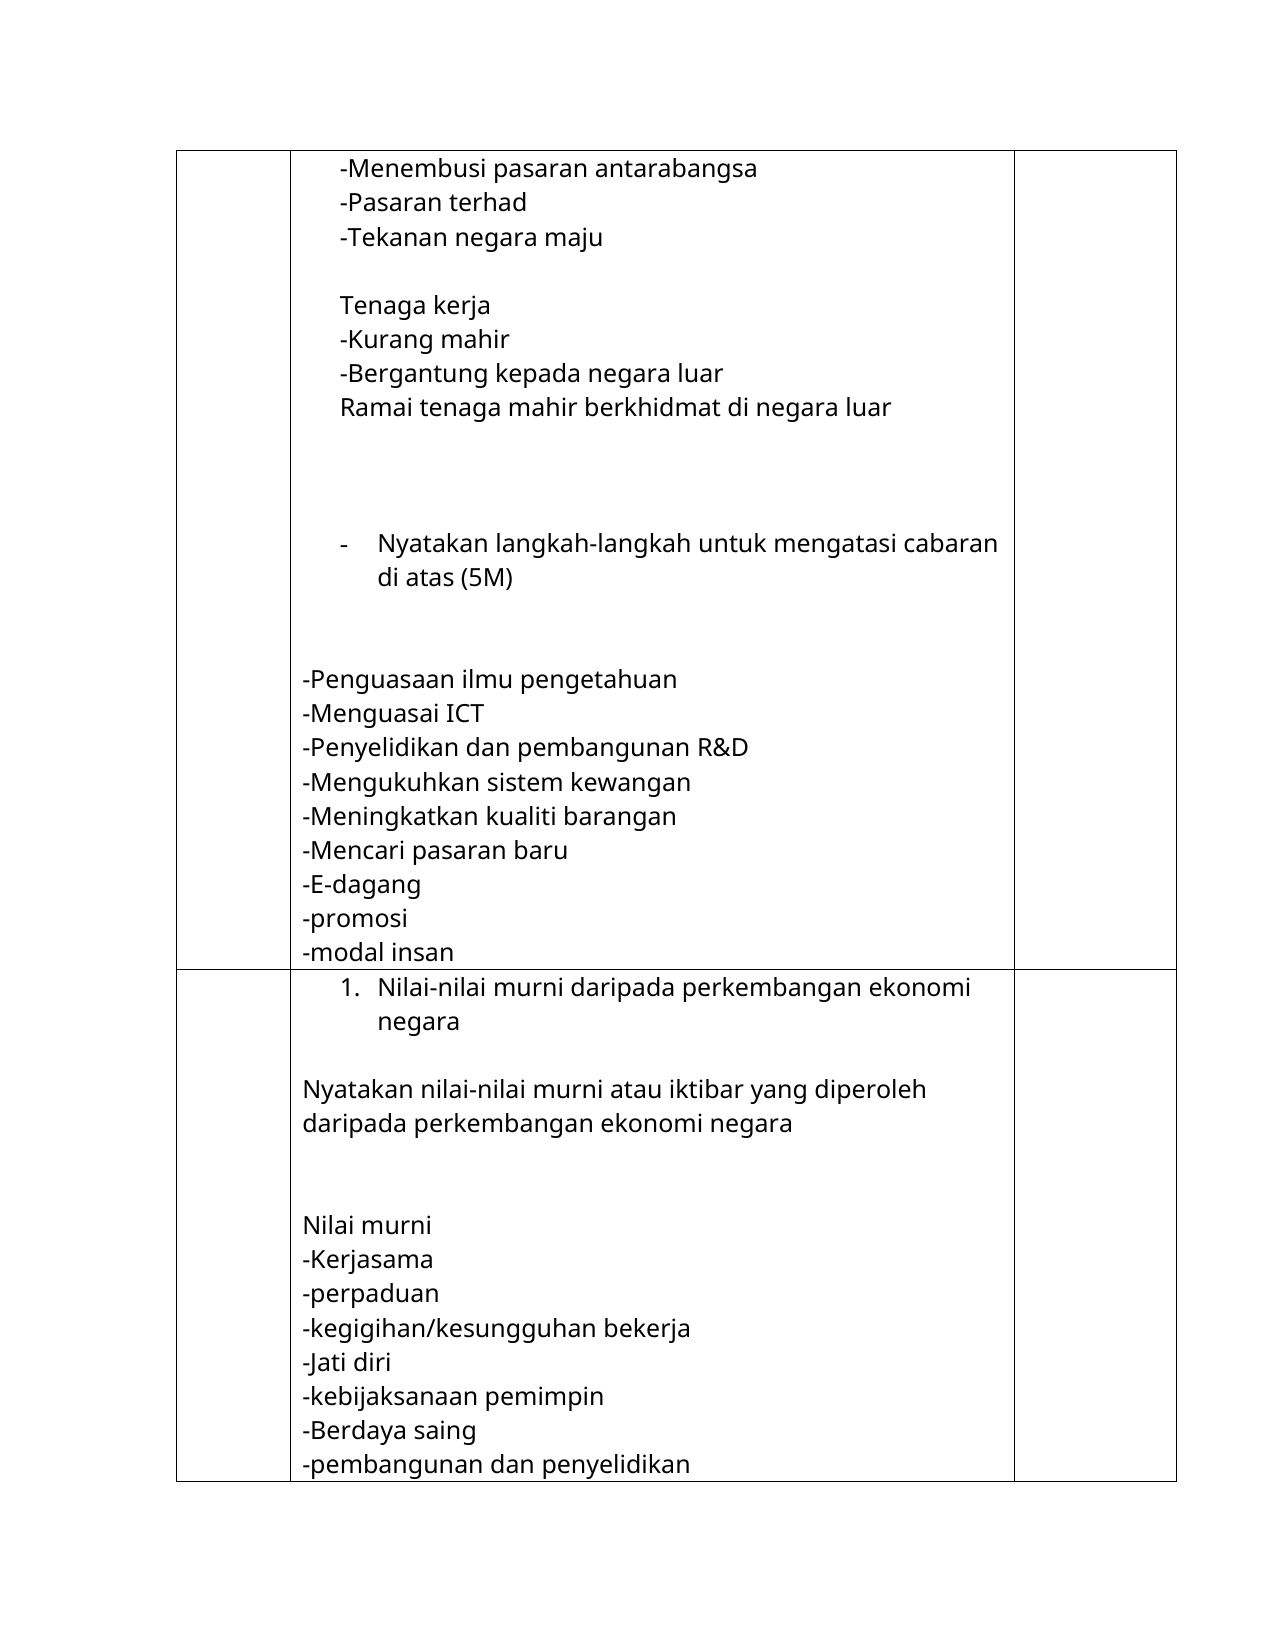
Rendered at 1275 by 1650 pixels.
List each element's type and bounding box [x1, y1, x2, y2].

table_cell [291, 970, 1014, 1481]
table_cell [177, 970, 290, 1481]
table_cell [1015, 970, 1176, 1481]
table_cell [1015, 151, 1176, 968]
table_cell [177, 151, 290, 968]
table_cell [291, 151, 1014, 968]
